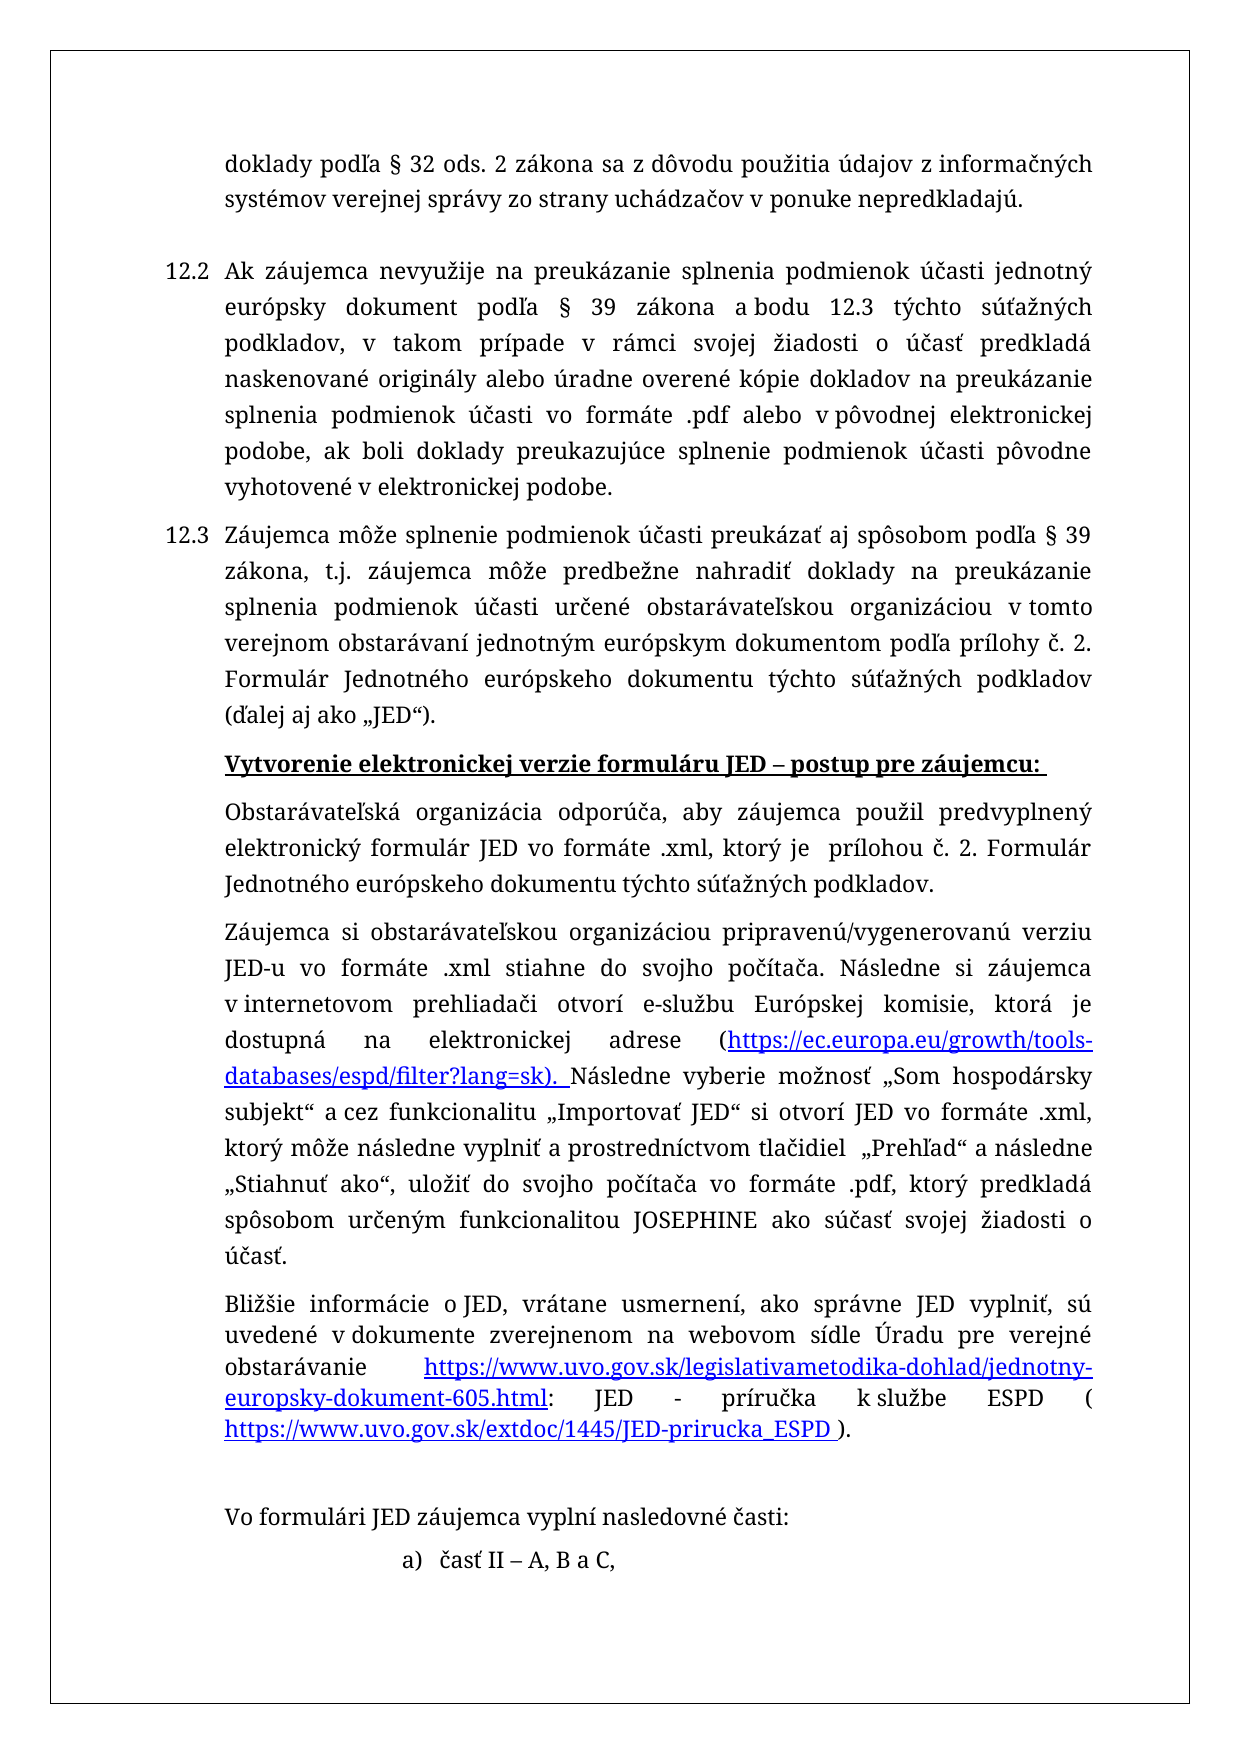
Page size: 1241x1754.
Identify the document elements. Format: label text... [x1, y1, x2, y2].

text 12.3 Záujemca môže splnenie podmienok účasti preukázať aj spôsobom podľa § 39 zákona, t.j. záujemca môže predbežne nahradiť doklady na preukázanie splnenia podmienok účasti určené obstarávateľskou organizáciou v tomto verejnom obstarávaní jednotným európskym dokumentom podľa prílohy č. 2. Formulár Jednotného európskeho dokumentu týchto súťažných podkladov (ďalej aj ako „JED“). [165, 519, 1093, 730]
text Vytvorenie elektronickej verzie formuláru JED – postup pre záujemcu: [224, 747, 1093, 779]
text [165, 147, 1093, 215]
text 12.2 Ak záujemca nevyužije na preukázanie splnenia podmienok účasti jednotný európsky dokument podľa § 39 zákona a bodu 12.3 týchto súťažných podkladov, v takom prípade v rámci svojej žiadosti o účasť predkladá naskenované originály alebo úradne overené kópie dokladov na preukázanie splnenia podmienok účasti vo formáte .pdf alebo v pôvodnej elektronickej podobe, ak boli doklady preukazujúce splnenie podmienok účasti pôvodne vyhotovené v elektronickej podobe. [165, 255, 1093, 502]
text Záujemca si obstarávateľskou organizáciou pripravenú/vygenerovanú verziu JED-u vo formáte .xml stiahne do svojho počítača. Následne si záujemca v internetovom prehliadači otvorí e-službu Európskej komisie, ktorá je dostupná na elektronickej adrese (https://ec.europa.eu/growth/tools-databases/espd/filter?lang=sk). Následne vyberie možnosť „Som hospodársky subjekt“ a cez funkcionalitu „Importovať JED“ si otvorí JED vo formáte .xml, ktorý môže následne vyplniť a prostredníctvom tlačidiel „Prehľad“ a následne „Stiahnuť ako“, uložiť do svojho počítača vo formáte .pdf, ktorý predkladá spôsobom určeným funkcionalitou JOSEPHINE ako súčasť svojej žiadosti o účasť. [224, 916, 1093, 1271]
list časť II – A, B a C, [402, 1544, 1093, 1576]
text Bližšie informácie o JED, vrátane usmernení, ako správne JED vyplniť, sú uvedené v dokumente zverejnenom na webovom sídle Úradu pre verejné obstarávanie https://www.uvo.gov.sk/legislativametodika-dohlad/jednotny-europsky-dokument-605.html: JED - príručka k službe ESPD ( https://www.uvo.gov.sk/extdoc/1445/JED-prirucka_ESPD ). [224, 1288, 1093, 1444]
text Obstarávateľská organizácia odporúča, aby záujemca použil predvyplnený elektronický formulár JED vo formáte .xml, ktorý je prílohou č. 2. Formulár Jednotného európskeho dokumentu týchto súťažných podkladov. [224, 796, 1093, 899]
text Vo formulári JED záujemca vyplní nasledovné časti: [224, 1501, 1093, 1532]
